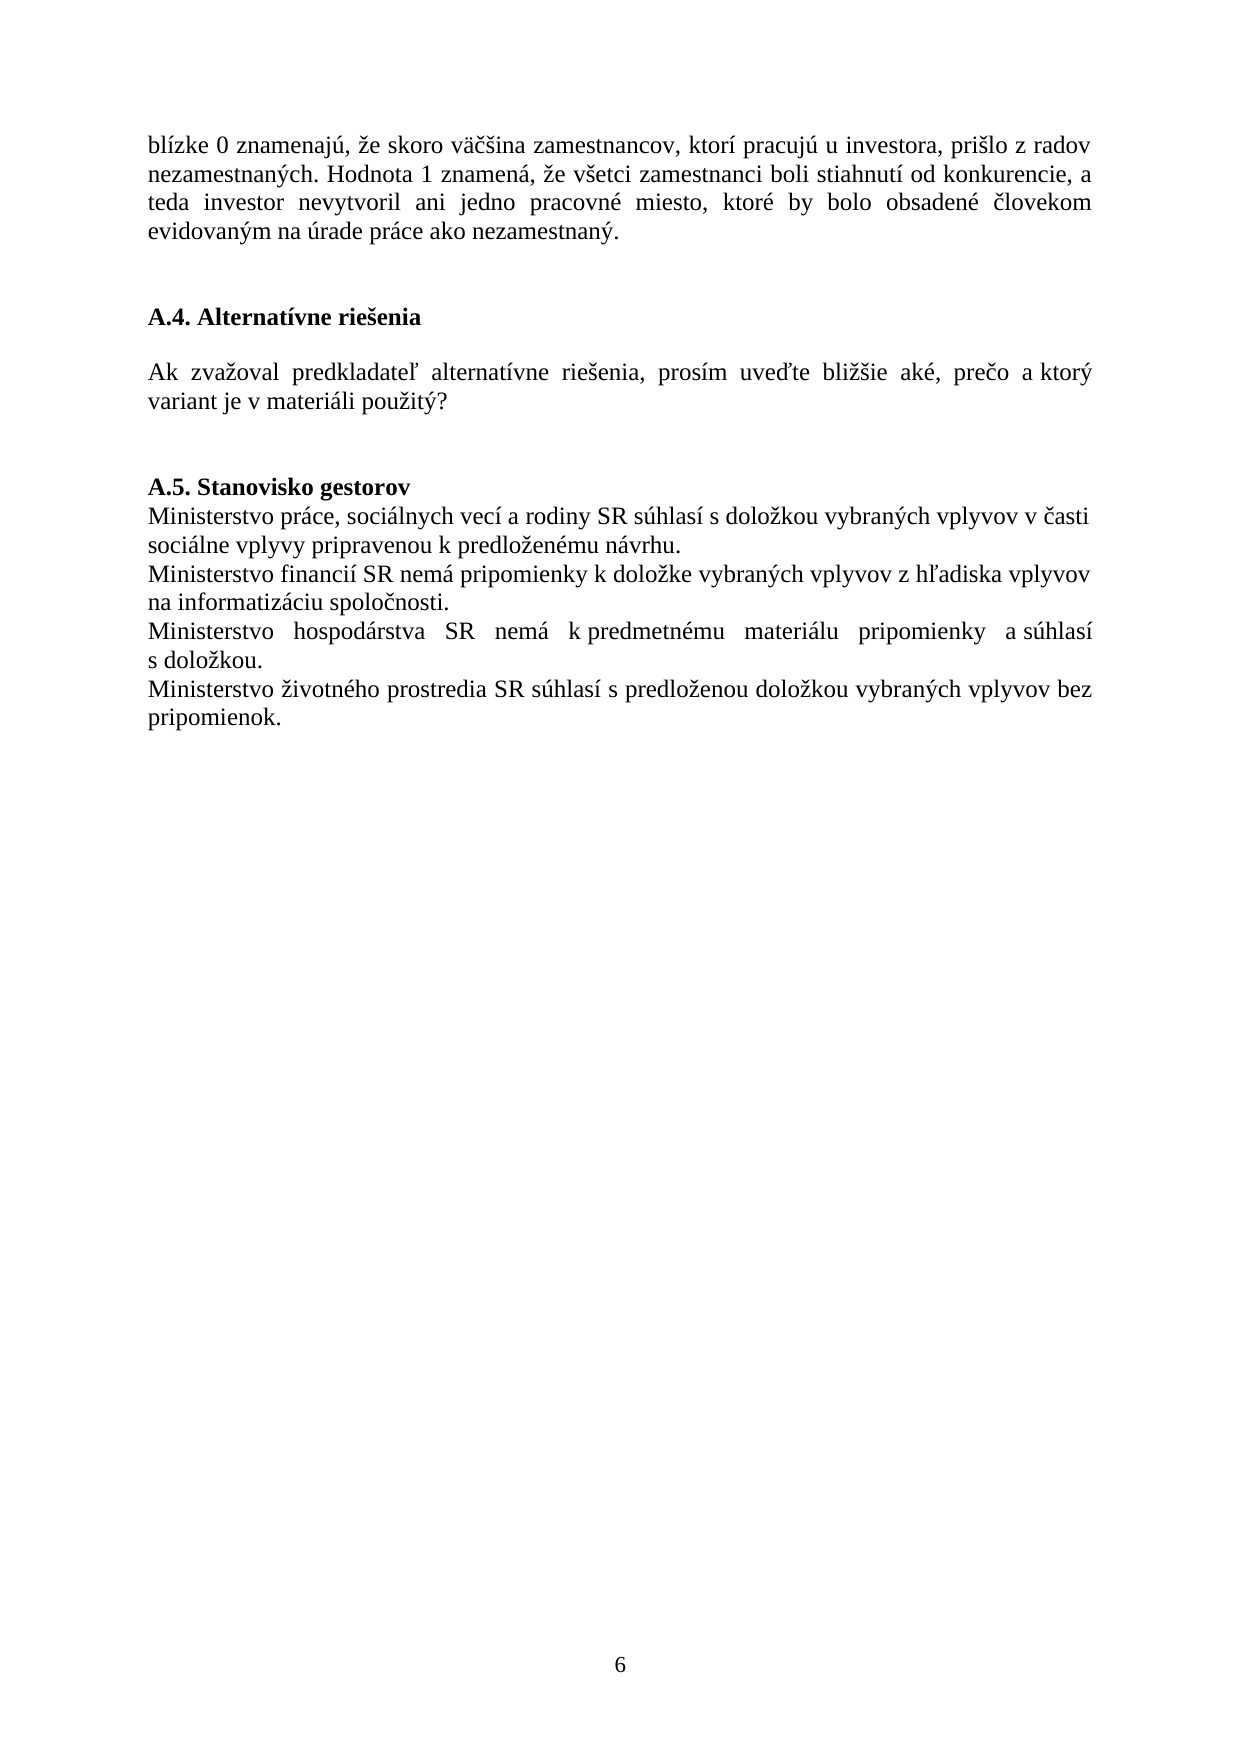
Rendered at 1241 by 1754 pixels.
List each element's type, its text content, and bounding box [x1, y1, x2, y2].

text Ak zvažoval predkladateľ alternatívne riešenia, prosím uveďte bližšie aké, prečo a ktorý variant je v materiáli použitý? [148, 357, 1092, 415]
text Ministerstvo životného prostredia SR súhlasí s predloženou doložkou vybraných vplyvov bez pripomienok. [148, 674, 1092, 731]
text Ministerstvo práce, sociálnych vecí a rodiny SR súhlasí s doložkou vybraných vplyvov v časti sociálne vplyvy pripravenou k predloženému návrhu. [148, 501, 1092, 559]
text A.4. Alternatívne riešenia [148, 302, 1092, 331]
text Ministerstvo financií SR nemá pripomienky k doložke vybraných vplyvov z hľadia vplyvov na informatizáciu spoločnosti. [148, 559, 1092, 616]
text A.5. Stanovio gestorov [148, 472, 1092, 501]
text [148, 130, 1092, 245]
text Ministerstvo hospodárstva SR nemá k predmetnému materiálu pripomienky a súhlasí s doložkou. [148, 616, 1092, 674]
